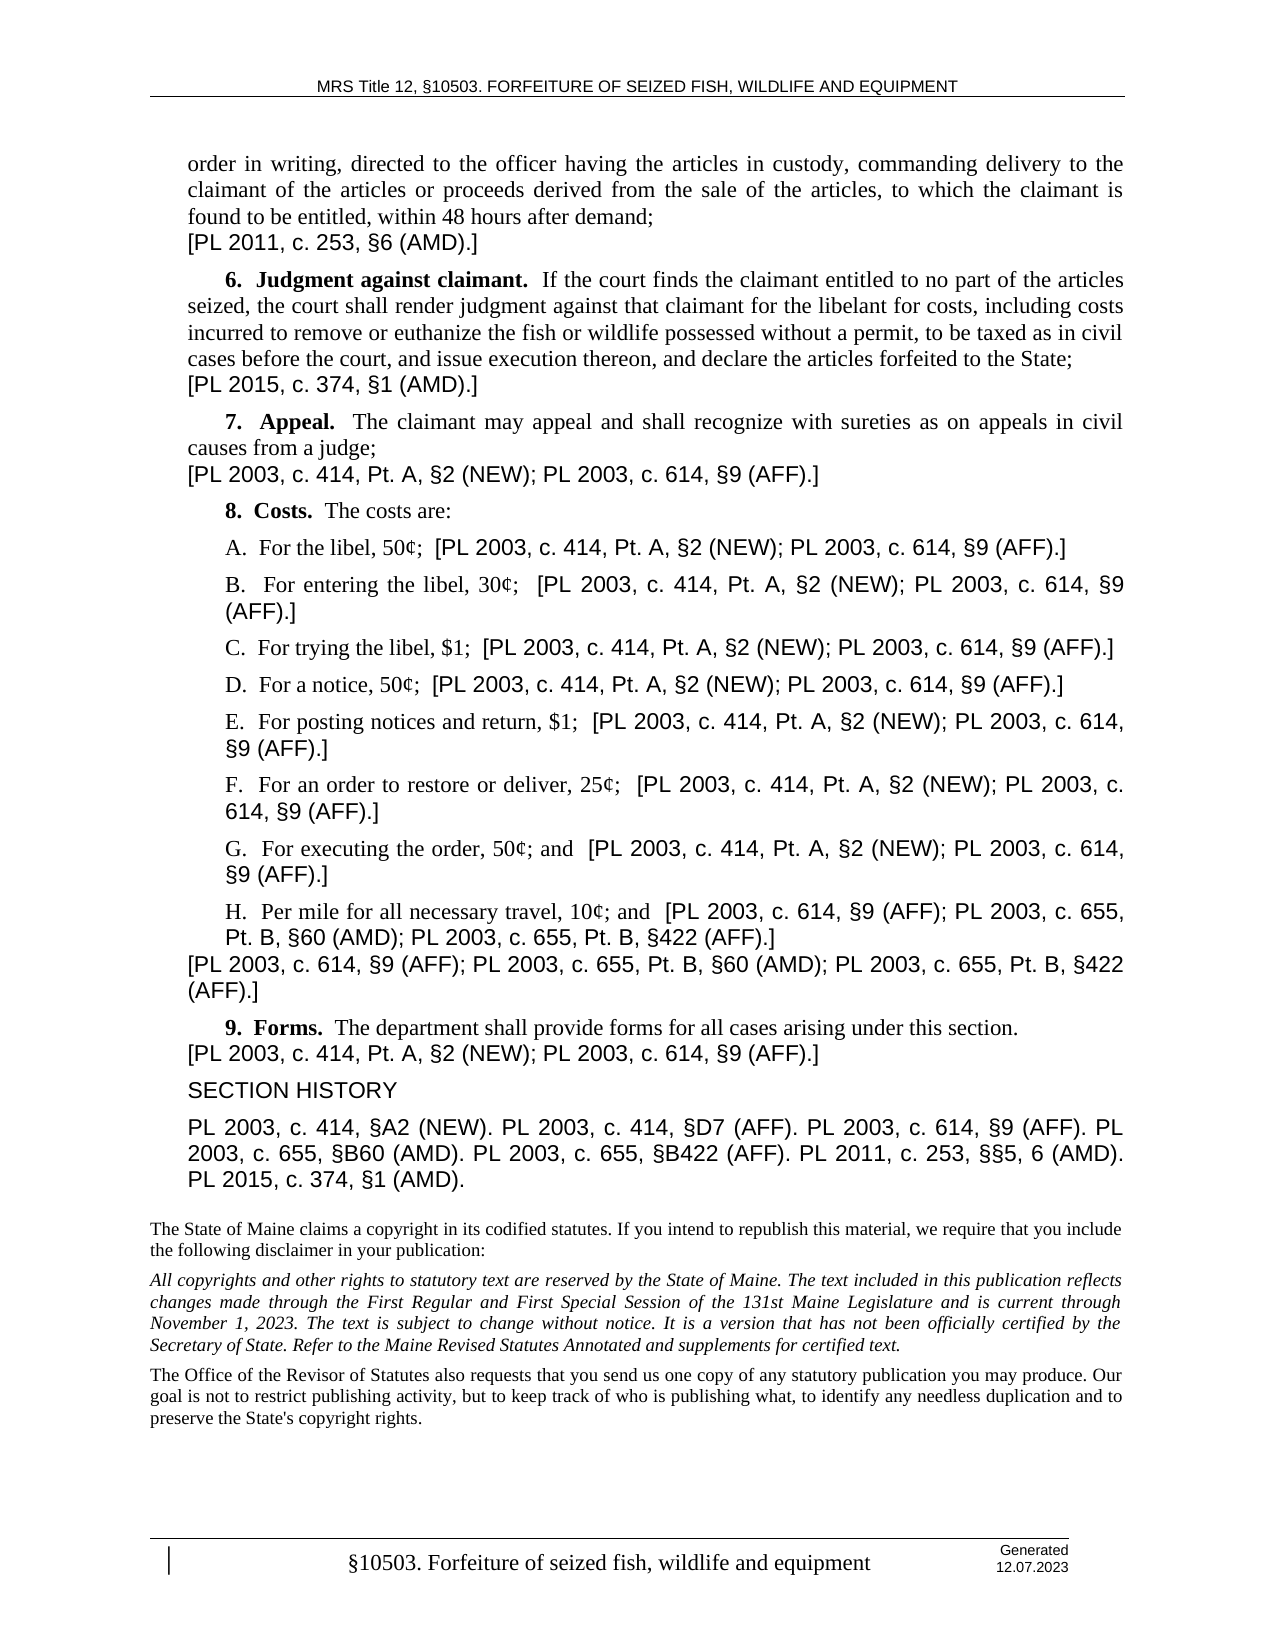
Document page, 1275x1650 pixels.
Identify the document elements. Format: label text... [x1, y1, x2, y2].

text H. Per mile for all necessary travel, 10¢; and [PL 2003, c. 614, §9 (AFF); PL 2003, c. 655, Pt. B, §60 (AMD); PL 2003, c. 655, Pt. B, §422 (AFF).] [225, 898, 1125, 951]
text [PL 2003, c. 414, Pt. A, §2 (NEW); PL 2003, c. 614, §9 (AFF).] [187, 461, 1125, 487]
text The Office of the Revisor of Statutes also requests that you send us one copy of any statutory publication you may produce. Our goal is not to restrict publishing activity, but to keep track of who is publishing what, to identify any needless duplication and to preserve the State's copyright rights. [150, 1364, 1125, 1428]
text All copyrights and other rights to statutory text are reserved by the State of Maine. The text included in this publication reflects changes made through the First Regular and First Special Session of the 131st Maine Legislature and is current through November 1, 2023 . The text is subject to change without notice. It is a version that has not been officially certified by the Secretary of State. Refer to the Maine Revised Statutes Annotated and supplements for certified text. [150, 1269, 1125, 1355]
text 8. Costs. The costs are: [187, 497, 1125, 524]
text SECTION HISTORY [187, 1077, 1125, 1103]
text A. For the libel, 50¢; [PL 2003, c. 414, Pt. A, §2 (NEW); PL 2003, c. 614, §9 (AFF).] [225, 534, 1125, 561]
text 9. Forms. The department shall provide forms for all cases arising under this section. [187, 1014, 1125, 1040]
text C. For trying the libel, $1; [PL 2003, c. 414, Pt. A, §2 (NEW); PL 2003, c. 614, §9 (AFF).] [225, 634, 1125, 661]
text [187, 150, 1125, 229]
text [PL 2015, c. 374, §1 (AMD).] [187, 371, 1125, 398]
text The State of Maine claims a copyright in its codified statutes. If you intend to republish this material, we require that you include the following disclaimer in your publication: [150, 1218, 1125, 1261]
text [PL 2003, c. 614, §9 (AFF); PL 2003, c. 655, Pt. B, §60 (AMD); PL 2003, c. 655, Pt. B, §422 (AFF).] [187, 951, 1125, 1003]
text B. For entering the libel, 30¢; [PL 2003, c. 414, Pt. A, §2 (NEW); PL 2003, c. 614, §9 (AFF).] [225, 571, 1125, 624]
text 7. Appeal. The claimant may appeal and shall recognize with sureties as on appeals in civil causes from a judge; [187, 408, 1125, 461]
text F. For an order to restore or deliver, 25¢; [PL 2003, c. 414, Pt. A, §2 (NEW); PL 2003, c. 614, §9 (AFF).] [225, 771, 1125, 824]
text [PL 2003, c. 414, Pt. A, §2 (NEW); PL 2003, c. 614, §9 (AFF).] [187, 1040, 1125, 1066]
text E. For posting notices and return, $1; [PL 2003, c. 414, Pt. A, §2 (NEW); PL 2003, c. 614, §9 (AFF).] [225, 708, 1125, 761]
text PL 2003, c. 414, §A2 (NEW). PL 2003, c. 414, §D7 (AFF). PL 2003, c. 614, §9 (AFF). PL 2003, c. 655, §B60 (AMD). PL 2003, c. 655, §B422 (AFF). PL 2011, c. 253, §§5, 6 (AMD). PL 2015, c. 374, §1 (AMD). [187, 1114, 1125, 1193]
text [PL 2011, c. 253, §6 (AMD).] [187, 229, 1125, 255]
text G. For executing the order, 50¢; and [PL 2003, c. 414, Pt. A, §2 (NEW); PL 2003, c. 614, §9 (AFF).] [225, 834, 1125, 887]
text D. For a notice, 50¢; [PL 2003, c. 414, Pt. A, §2 (NEW); PL 2003, c. 614, §9 (AFF).] [225, 671, 1125, 698]
text 6. Judgment against claimant. If the court finds the claimant entitled to no part of the articles seized, the court shall render judgment against that claimant for the libelant for costs, including costs incurred to remove or euthanize the fish or wildlife possessed without a permit, to be taxed as in civil cases before the court, and issue execution thereon, and declare the articles forfeited to the State; [187, 266, 1125, 371]
